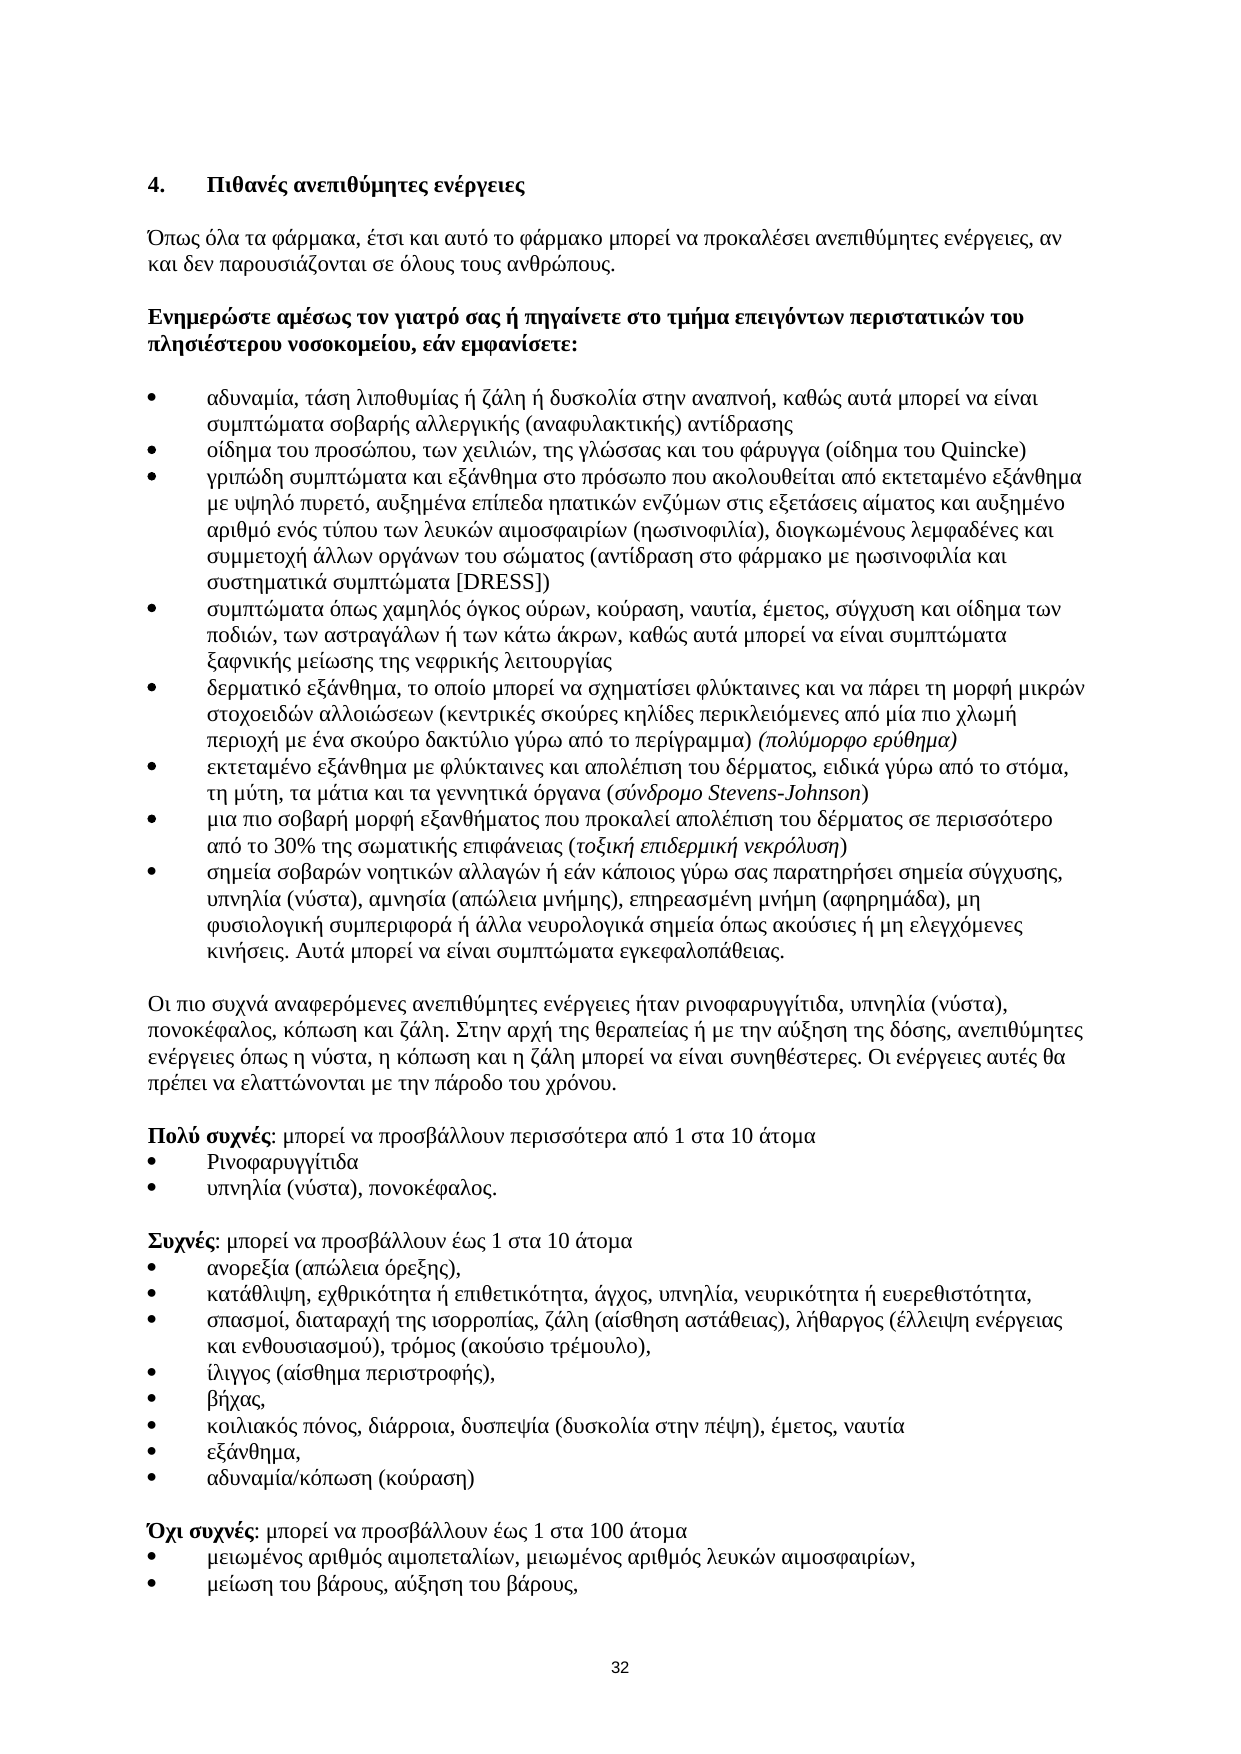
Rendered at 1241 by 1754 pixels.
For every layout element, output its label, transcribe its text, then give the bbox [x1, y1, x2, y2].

text Όπως όλα τα φάρμακα, έτσι και αυτό το φάρμακο μπορεί να προκαλέσει ανεπιθύμητες ενέργειες, αν και δεν παρουσιάζονται σε όλους τους ανθρώπους. [148, 223, 1093, 276]
list συμπτώματα όπως χαμηλός όγκος ούρων, κούραση, ναυτία, έμετος, σύγχυση και οίδημα των ποδιών, των αστραγάλων ή των κάτω άκρων, καθώς αυτά μπορεί να είναι συμπτώματα ξαφνικής μείωσης της νεφρικής λειτουργίας [148, 595, 1093, 674]
list αδυναμία/κόπωση (κούραση) [148, 1464, 1093, 1491]
list κοιλιακός πόνος, διάρροια, δυσπεψία (δυσκολία στην πέψη), έμετος, ναυτία [148, 1412, 1093, 1438]
list βήχας, [148, 1385, 1093, 1412]
list μείωση του βάρους, αύξηση του βάρους, [148, 1570, 1093, 1596]
list μειωμένος αριθμός αιμοπεταλίων, μειωμένος αριθμός λευκών αιμοσφαιρίων, [148, 1543, 1093, 1570]
text Ενημερώστε αμέσως τον γιατρό σας ή πηγαίνετε στο τμήμα επειγόντων περιστατικών του πλησιέστερου νοσοκομείου, εάν εμφανίσετε: [148, 303, 1093, 357]
text Συχνές: μπορεί να προσβάλλουν έως 1 στα 10 άτοµα [148, 1227, 1093, 1253]
list υπνηλία (νύστα), πονοκέφαλος. [148, 1174, 1093, 1201]
text Πολύ συχνές: μπορεί να προσβάλλουν περισσότερα από 1 στα 10 άτομα [148, 1122, 1093, 1148]
text Οι πιο συχνά αναφερόμενες ανεπιθύμητες ενέργειες ήταν ρινοφαρυγγίτιδα, υπνηλία (νύστα), πονοκέφαλος, κόπωση και ζάλη. Στην αρχή της θεραπείας ή με την αύξηση της δόσης, ανεπιθύμητες ενέργειες όπως η νύστα, η κόπωση και η ζάλη μπορεί να είναι συνηθέστερες. Οι ενέργειες αυτές θα πρέπει να ελαττώνονται με την πάροδο του χρόνου. [148, 990, 1093, 1095]
list ανορεξία (απώλεια όρεξης), [148, 1253, 1093, 1280]
list οίδημα του προσώπου, των χειλιών, της γλώσσας και του φάρυγγα (οίδημα του Quincke) [148, 437, 1093, 463]
list εξάνθημα, [148, 1438, 1093, 1464]
list ίλιγγος (αίσθημα περιστροφής), [148, 1359, 1093, 1385]
list δερματικό εξάνθημα, το οποίο μπορεί να σχηματίσει φλύκταινες και να πάρει τη μορφή μικρών στοχοειδών αλλοιώσεων (κεντρικές σκούρες κηλίδες περικλειόμενες από μία πιο χλωμή περιοχή με ένα σκούρο δακτύλιο γύρω από το περίγραμμα) (πολύμορφο ερύθημα) [148, 674, 1093, 753]
list σημεία σοβαρών νοητικών αλλαγών ή εάν κάποιος γύρω σας παρατηρήσει σημεία σύγχυσης, υπνηλία (νύστα), αμνησία (απώλεια μνήμης), επηρεασμένη μνήμη (αφηρημάδα), μη φυσιολογική συμπεριφορά ή άλλα νευρολογικά σημεία όπως ακούσιες ή μη ελεγχόμενες κινήσεις. Αυτά μπορεί να είναι συμπτώματα εγκεφαλοπάθειας. [148, 858, 1093, 964]
list Ρινοφαρυγγίτιδα [148, 1148, 1093, 1174]
list εκτεταμένο εξάνθημα με φλύκταινες και απολέπιση του δέρματος, ειδικά γύρω από το στόμα, τη μύτη, τα μάτια και τα γεννητικά όργανα (σύνδρομο Stevens-Johnson) [148, 753, 1093, 806]
list μια πιο σοβαρή μορφή εξανθήματος που προκαλεί απολέπιση του δέρματος σε περισσότερο από το 30% της σωματικής επιφάνειας (τοξική επιδερμική νεκρόλυση) [148, 806, 1093, 858]
list Πιθανές ανεπιθύμητες ενέργειες [148, 171, 1093, 197]
text Όχι συχνές: μπορεί να προσβάλλουν έως 1 στα 100 άτοµα [148, 1517, 1093, 1543]
list γριπώδη συμπτώματα και εξάνθημα στο πρόσωπο που ακολουθείται από εκτεταμένο εξάνθημα με υψηλό πυρετό, αυξημένα επίπεδα ηπατικών ενζύμων στις εξετάσεις αίματος και αυξημένο αριθμό ενός τύπου των λευκών αιμοσφαιρίων (ηωσινοφιλία), διογκωμένους λεμφαδένες και συμμετοχή άλλων οργάνων του σώματος (αντίδραση στο φάρμακο με ηωσινοφιλία και συστηματικά συμπτώματα [DRESS]) [148, 463, 1093, 595]
list κατάθλιψη, εχθρικότητα ή επιθετικότητα, άγχος, υπνηλία, νευρικότητα ή ευερεθιστότητα, [148, 1280, 1093, 1306]
list σπασμοί, διαταραχή της ισορροπίας, ζάλη (αίσθηση αστάθειας), λήθαργος (έλλειψη ενέργειας και ενθουσιασμού), τρόμος (ακούσιο τρέμουλο), [148, 1306, 1093, 1359]
list αδυναμία, τάση λιποθυμίας ή ζάλη ή δυσκολία στην αναπνοή, καθώς αυτά μπορεί να είναι συμπτώματα σοβαρής αλλεργικής (αναφυλακτικής) αντίδρασης [148, 384, 1093, 437]
